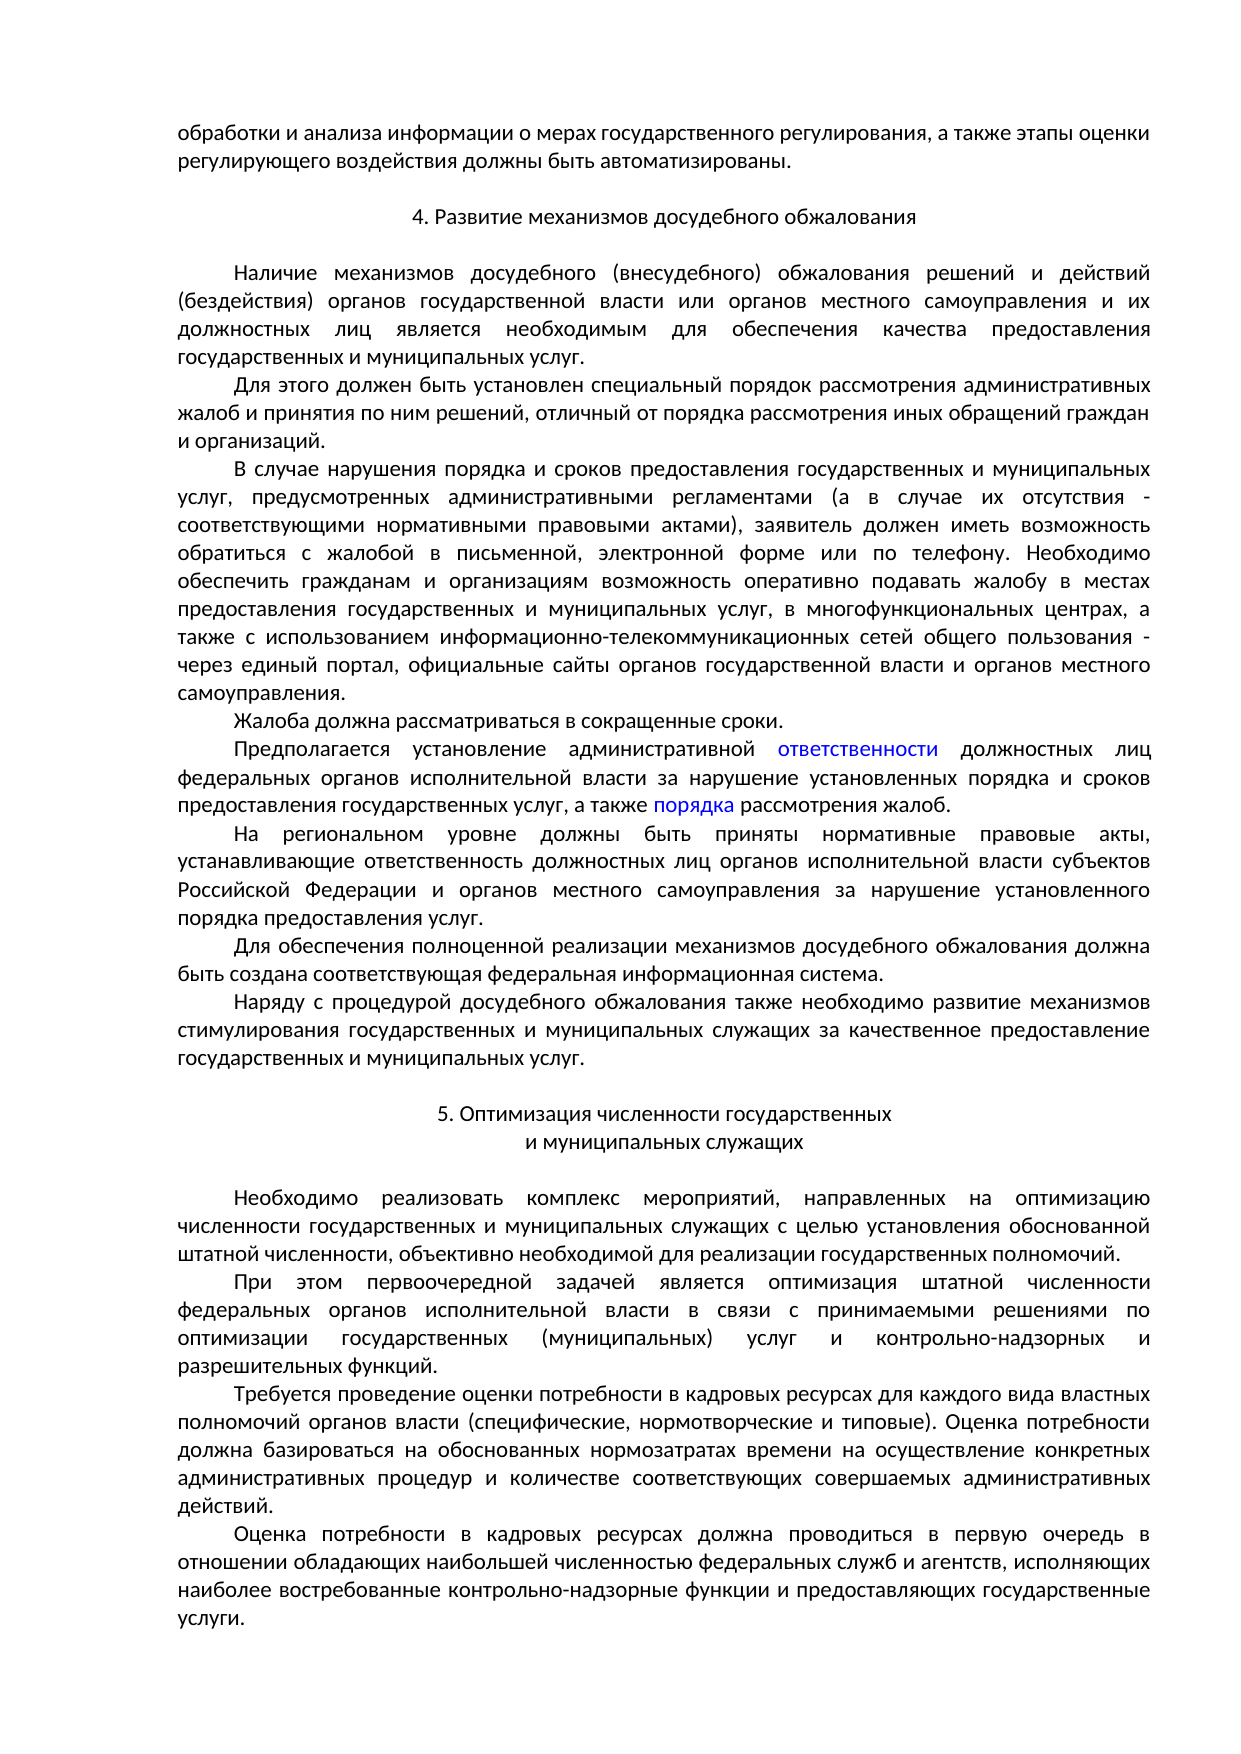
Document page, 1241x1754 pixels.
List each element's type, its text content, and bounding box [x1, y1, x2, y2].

text При этом первоочередной задачей является оптимизация штатной численности федеральных органов исполнительной власти в связи с принимаемыми решениями по оптимизации государственных (муниципальных) услуг и контрольно-надзорных и разрешительных функций. [177, 1267, 1152, 1379]
text Для этого должен быть установлен специальный порядок рассмотрения административных жалоб и принятия по ним решений, отличный от порядка рассмотрения иных обращений граждан и организаций. [177, 370, 1152, 454]
text Жалоба должна рассматриваться в сокращенные сроки. [177, 707, 1152, 734]
text Наличие механизмов досудебного (внесудебного) обжалования решений и действий (бездействия) органов государственной власти или органов местного самоуправления и их должностных лиц является необходимым для обеспечения качества предоставления государственных и муниципальных услуг. [177, 258, 1152, 370]
text В случае нарушения порядка и сроков предоставления государственных и муниципальных услуг, предусмотренных административными регламентами (а в случае их отсутствия - соответствующими нормативными правовыми актами), заявитель должен иметь возможность обратиться с жалобой в письменной, электронной форме или по телефону. Необходимо обеспечить гражданам и организациям возможность оперативно подавать жалобу в местах предоставления государственных и муниципальных услуг, в многофункциональных центрах, а также с использованием информационно-телекоммуникационных сетей общего пользования - через единый портал, официальные сайты органов государственной власти и органов местного самоуправления. [177, 454, 1152, 707]
text На региональном уровне должны быть приняты нормативные правовые акты, устанавливающие ответственность должностных лиц органов исполнительной власти субъектов Российской Федерации и органов местного самоуправления за нарушение установленного порядка предоставления услуг. [177, 819, 1152, 931]
text Необходимо реализовать комплекс мероприятий, направленных на оптимизацию численности государственных и муниципальных служащих с целью установления обоснованной штатной численности, объективно необходимой для реализации государственных полномочий. [177, 1183, 1152, 1267]
text Требуется проведение оценки потребности в кадровых ресурсах для каждого вида властных полномочий органов власти (специфические, нормотворческие и типовые). Оценка потребности должна базироваться на обоснованных нормозатратах времени на осуществление конкретных административных процедур и количестве соответствующих совершаемых административных действий. [177, 1379, 1152, 1519]
text Для обеспечения полноценной реализации механизмов досудебного обжалования должна быть создана соответствующая федеральная информационная система. [177, 931, 1152, 987]
text 5. Оптимизация численности государственных [177, 1099, 1152, 1127]
text Наряду с процедурой досудебного обжалования также необходимо развитие механизмов стимулирования государственных и муниципальных служащих за качественное предоставление государственных и муниципальных услуг. [177, 987, 1152, 1071]
text и муниципальных служащих [177, 1127, 1152, 1155]
text Оценка потребности в кадровых ресурсах должна проводиться в первую очередь в отношении обладающих наибольшей численностью федеральных служб и агентств, исполняющих наиболее востребованные контрольно-надзорные функции и предоставляющих государственные услуги. [177, 1519, 1152, 1631]
text Предполагается установление административной ответственности должностных лиц федеральных органов исполнительной власти за нарушение установленных порядка и сроков предоставления государственных услуг, а также порядка рассмотрения жалоб. [177, 734, 1152, 819]
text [177, 118, 1152, 174]
text 4. Развитие механизмов досудебного обжалования [177, 202, 1152, 230]
